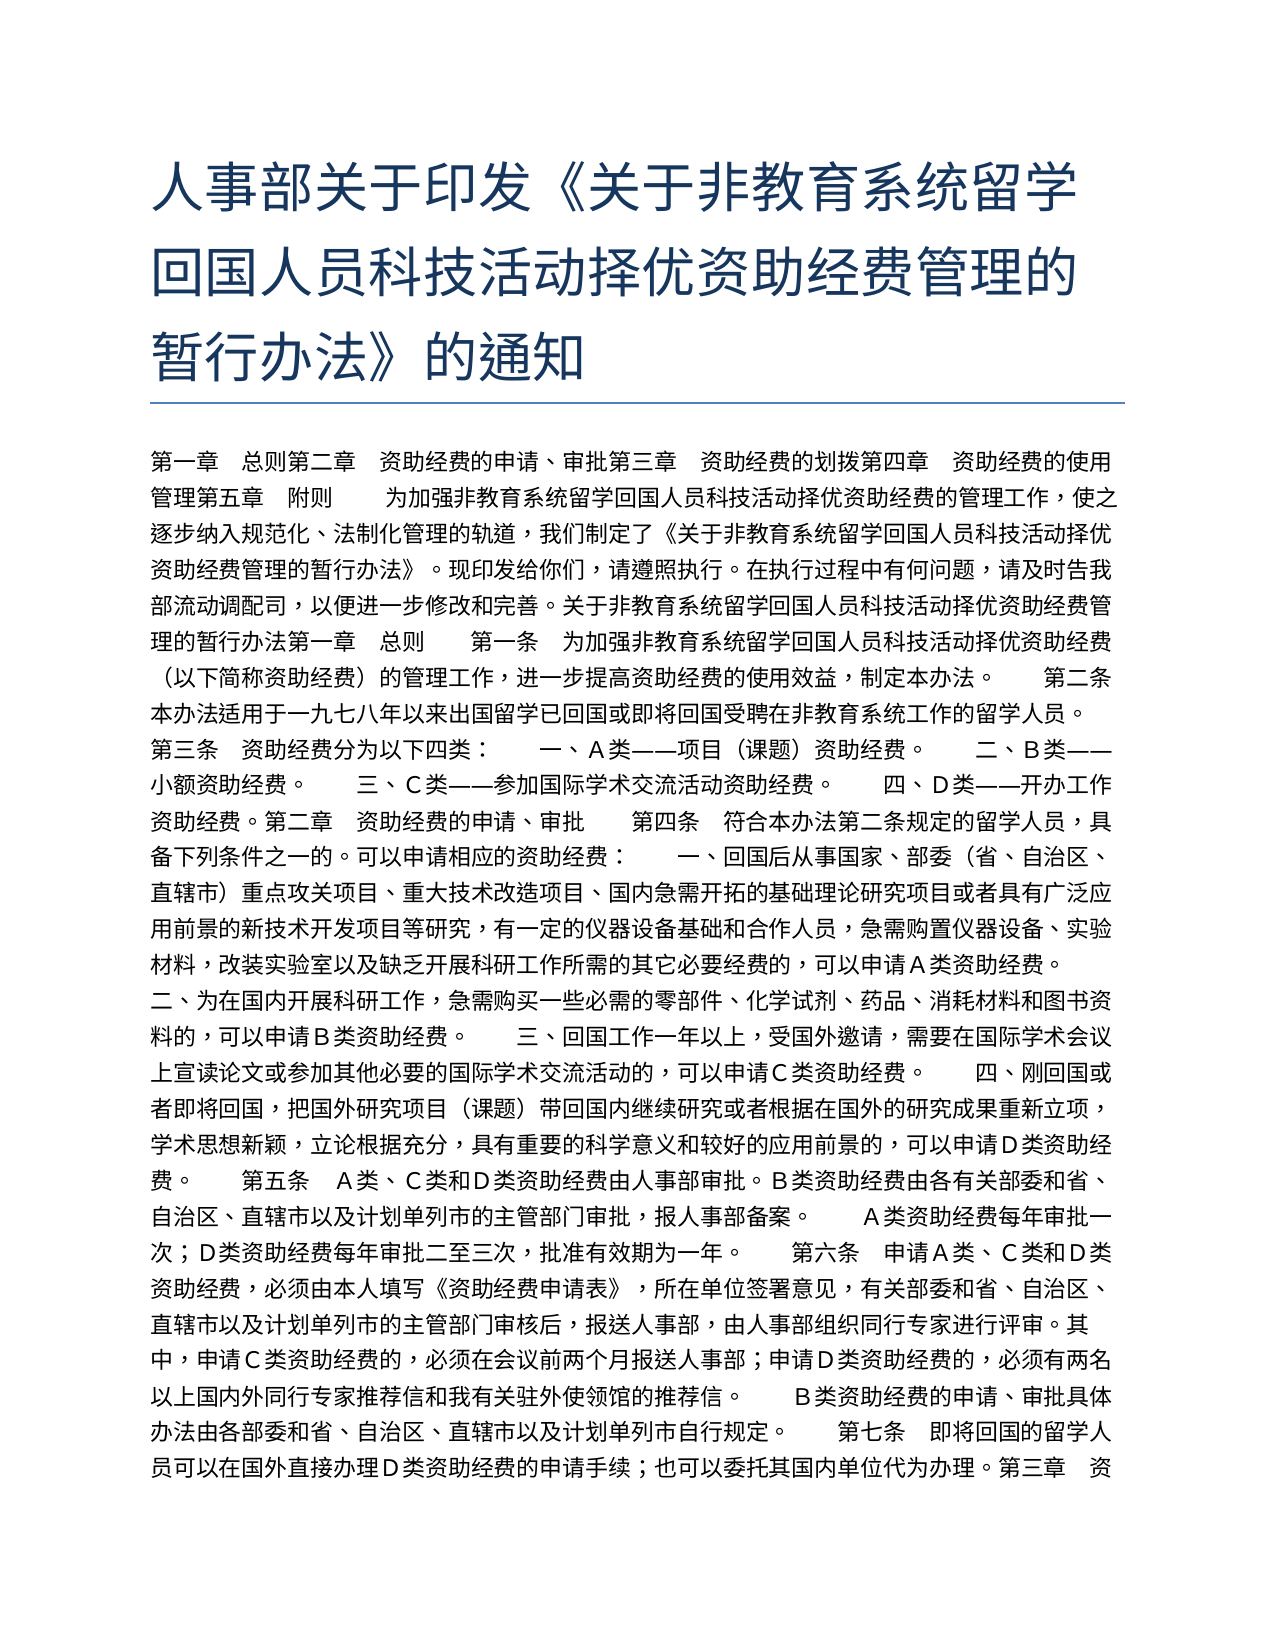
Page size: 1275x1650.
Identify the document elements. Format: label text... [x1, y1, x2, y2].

title 人事部关于印发《关于非教育系统留学回国人员科技活动择优资助经费管理的暂行办法》的通知 [150, 150, 1125, 402]
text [150, 446, 1125, 1483]
